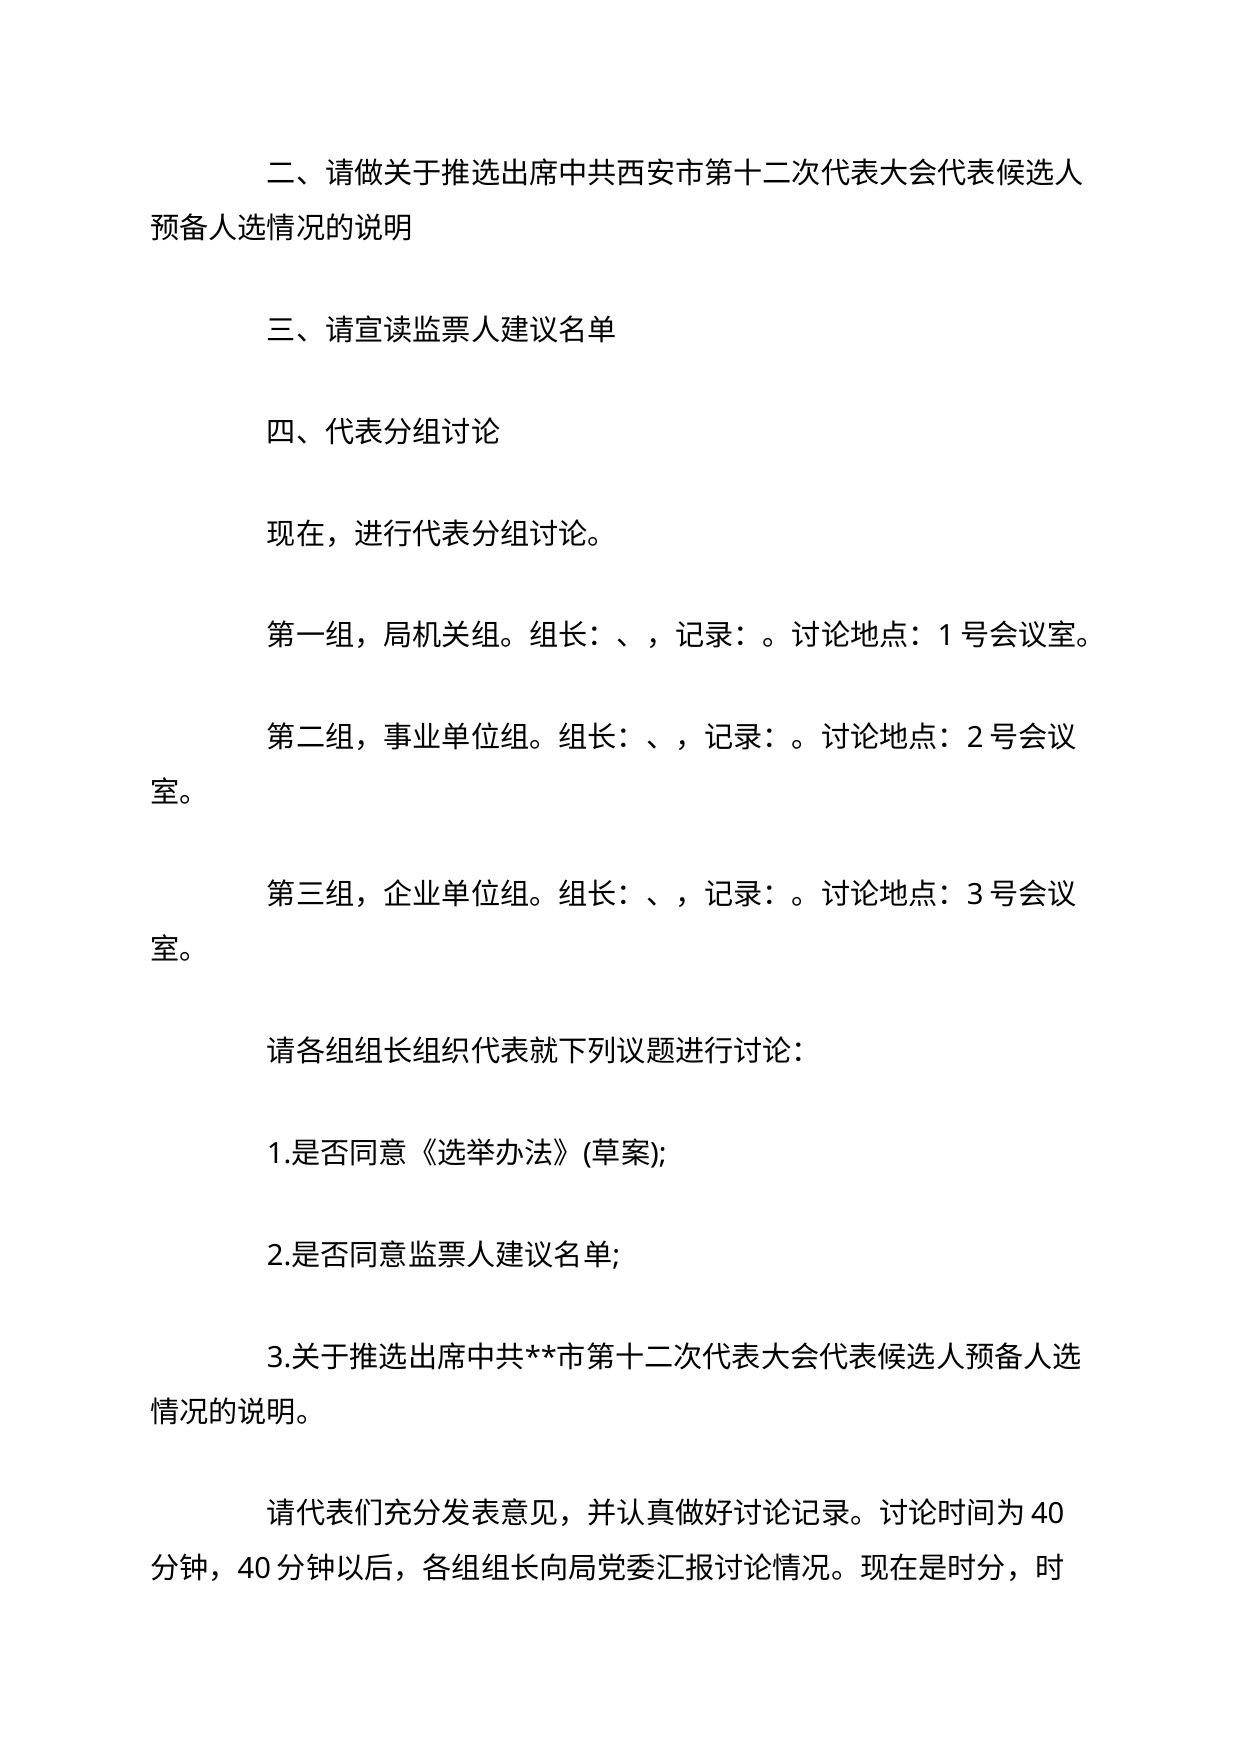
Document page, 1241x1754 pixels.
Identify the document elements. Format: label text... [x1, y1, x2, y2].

text 二、请做关于推选出席中共西安市第十二次代表大会代表候选人预备人选情况的说明 [150, 150, 1090, 247]
text 第一组，局机关组。组长：、，记录：。讨论地点：1号会议室。 [150, 612, 1090, 654]
text 第二组，事业单位组。组长：、，记录：。讨论地点：2号会议室。 [150, 714, 1090, 811]
text 现在，进行代表分组讨论。 [150, 510, 1090, 552]
text 2.是否同意监票人建议名单; [150, 1231, 1090, 1274]
text 1.是否同意《选举办法》(草案); [150, 1129, 1090, 1172]
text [150, 1490, 1090, 1587]
text 四、代表分组讨论 [150, 408, 1090, 451]
text 第三组，企业单位组。组长：、，记录：。讨论地点：3号会议室。 [150, 871, 1090, 968]
text 请各组组长组织代表就下列议题进行讨论： [150, 1027, 1090, 1070]
text 三、请宣读监票人建议名单 [150, 307, 1090, 349]
text 3.关于推选出席中共**市第十二次代表大会代表候选人预备人选情况的说明。 [150, 1333, 1090, 1431]
